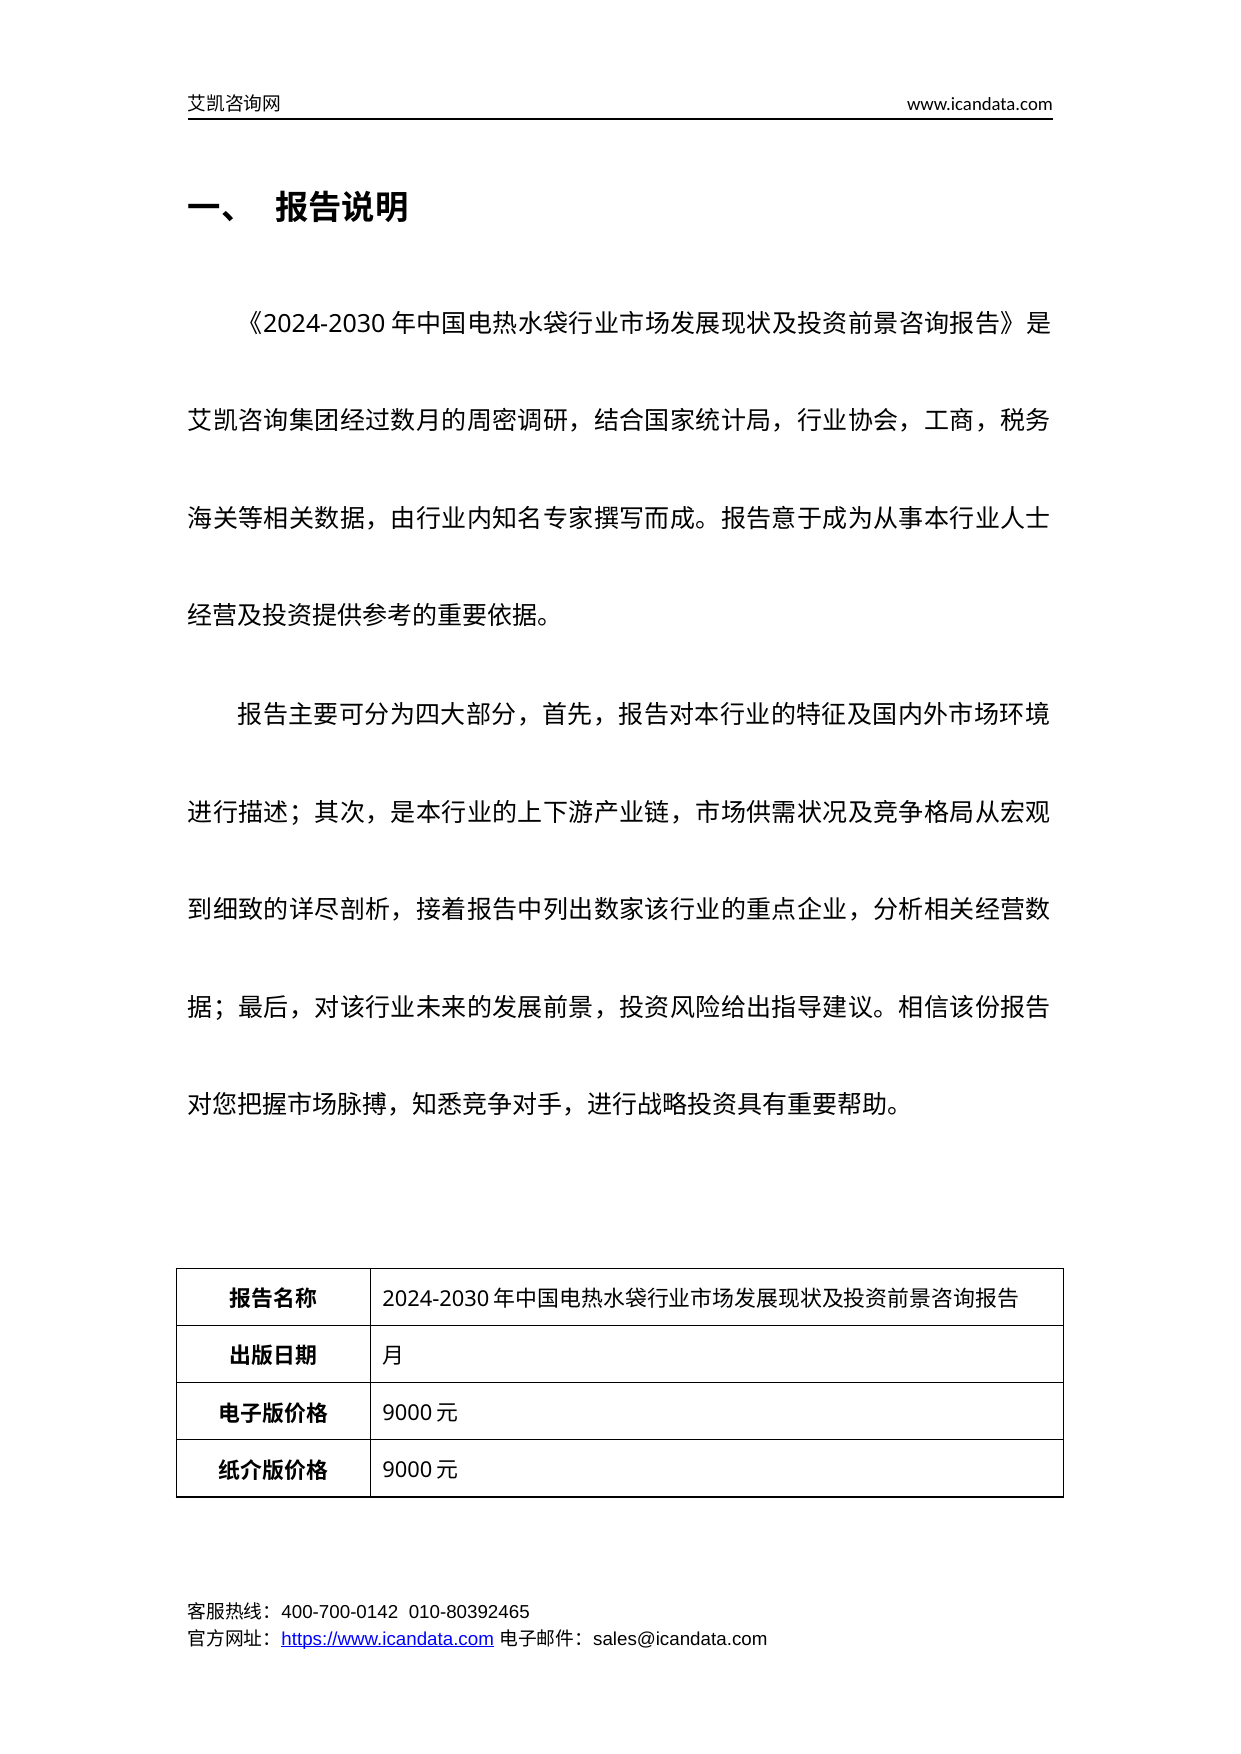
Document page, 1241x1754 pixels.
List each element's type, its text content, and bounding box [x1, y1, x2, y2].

table_cell 纸介版价格 [177, 1440, 370, 1496]
text 报告主要可分为四大部分，首先，报告对本行业的特征及国内外市场环境进行描述；其次，是本行业的上下游产业链，市场供需状况及竞争格局从宏观到细致的详尽剖析，接着报告中列出数家该行业的重点企业，分析相关经营数据；最后，对该行业未来的发展前景，投资风险给出指导建议。相信该份报告对您把握市场脉搏，知悉竞争对手，进行战略投资具有重要帮助。 [187, 681, 1053, 1136]
subtitle 报告说明 [187, 172, 1053, 237]
table_cell 出版日期 [177, 1326, 370, 1382]
text 《2024-2030年中国电热水袋行业市场发展现状及投资前景咨询报告》是艾凯咨询集团经过数月的周密调研，结合国家统计局，行业协会，工商，税务海关等相关数据，由行业内知名专家撰写而成。报告意于成为从事本行业人士经营及投资提供参考的重要依据。 [187, 289, 1053, 646]
table_cell 月 [371, 1326, 1063, 1382]
table_cell 9000元 [371, 1383, 1063, 1439]
table_header 报告名称 [177, 1269, 370, 1325]
table_header 2024-2030年中国电热水袋行业市场发展现状及投资前景咨询报告 [371, 1269, 1063, 1325]
table_cell 电子版价格 [177, 1383, 370, 1439]
table_cell 9000元 [371, 1440, 1063, 1496]
